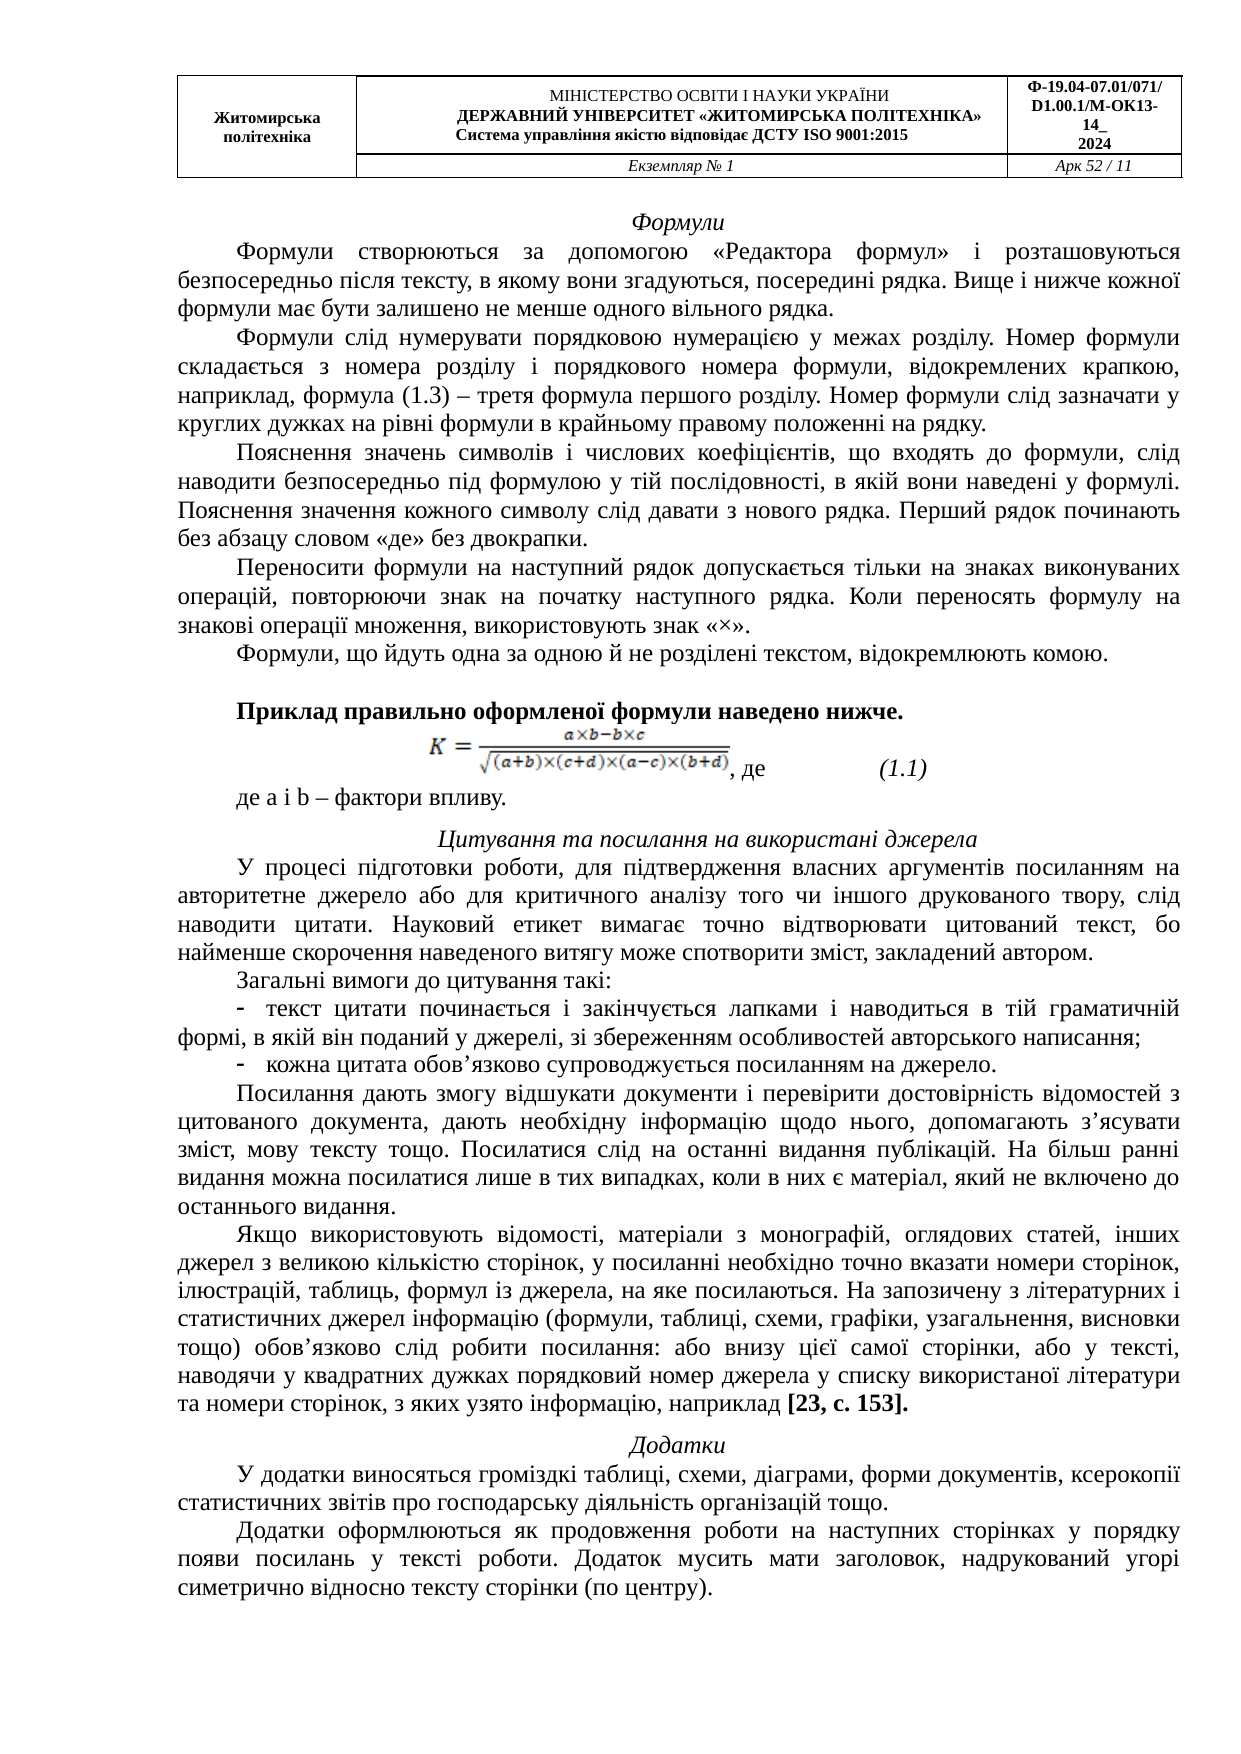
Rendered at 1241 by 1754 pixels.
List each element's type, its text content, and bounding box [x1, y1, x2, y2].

text Додатки оформлюються як продовження роботи на наступних сторінках у порядку появи посилань у тексті роботи. Додаток мусить мати заголовок, надрукований угорі симетрично відносно тексту сторінки (по центру). [177, 1516, 1181, 1600]
text Загальні вимоги до цитування такі: [177, 966, 1181, 994]
text Якщо використовують відомості, матеріали з монографій, оглядових статей, інших джерел з великою кількістю сторінок, у посиланні необхідно точно вказати номери сторінок, ілюстрацій, таблиць, формул із джерела, на яке посилаються. На запозичену з літературних і статистичних джерел інформацію (формули, таблиці, схеми, графіки, узагальнення, висновки тощо) обов’язково слід робити посилання: або внизу цієї самої сторінки, або у тексті, наводячи у квадратних дужках порядковий номер джерела у списку використаної літератури та номери сторінок, з яких узято інформацію, наприклад [23, с. 153]. [177, 1219, 1181, 1417]
text Додатки [177, 1431, 1181, 1459]
list текст цитати починається і закінчується лапками і наводиться в тій граматичній формі, в якій він поданий у джерелі, зі збереженням особливостей авторського написання; [177, 994, 1181, 1050]
text Формули, що йдуть одна за одною й не розділені текстом, відокремлюють комою. [177, 638, 1181, 667]
list кожна цитата обов’язково супроводжується посиланням на джерело. [177, 1050, 1181, 1078]
text Формули [177, 207, 1181, 236]
text Приклад правильно оформленої формули наведено нижче. [177, 696, 1181, 725]
text Цитування та посилання на використані джерела [177, 825, 1181, 853]
text У додатки виносяться громіздкі таблиці, схеми, діаграми, форми документів, ксерокопії статистичних звітів про господарську діяльність організацій тощо. [177, 1459, 1181, 1516]
text Переносити формули на наступний рядок допускається тільки на знаках виконуваних операцій, повторюючи знак на початку наступного рядка. Коли переносять формулу на знакові операції множення, використовують знак «×». [177, 552, 1181, 638]
text Пояснення значень символів і числових коефіцієнтів, що входять до формули, слід наводити безпосередньо під формулою у тій послідовності, в якій вони наведені у формулі. Пояснення значення кожного символу слід давати з нового рядка. Перший рядок починають без абзацу словом «де» без двокрапки. [177, 437, 1181, 552]
text Формули створюються за допомогою «Редактора формул» і розташовуються безпосередньо після тексту, в якому вони згадуються, посередині рядка. Вище і нижче кожної формули має бути залишено не менше одного вільного рядка. [177, 236, 1181, 322]
text У процесі підготовки роботи, для підтвердження власних аргументів посиланням на авторитетне джерело або для критичного аналізу того чи іншого друкованого твору, слід наводити цитати. Науковий етикет вимагає точно відтворювати цитований текст, бо найменше скорочення наведеного витягу може спотворити зміст, закладений автором. [177, 853, 1181, 966]
text де а і b – фактори впливу. [177, 782, 1181, 811]
text Формули слід нумерувати порядковою нумерацією у межах розділу. Номер формули складається з номера розділу і порядкового номера формули, відокремлених крапкою, наприклад, формула (1.3) – третя формула першого розділу. Номер формули слід зазначати у круглих дужках на рівні формули в крайньому правому положенні на рядку. [177, 322, 1181, 437]
picture [429, 724, 730, 777]
text Посилання дають змогу відшукати документи і перевірити достовірність відомостей з цитованого документа, дають необхідну інформацію щодо нього, допомагають з’ясувати зміст, мову тексту тощо. Посилатися слід на останні видання публікацій. На більш ранні видання можна посилатися лише в тих випадках, коли в них є матеріал, який не включено до останнього видання. [177, 1078, 1181, 1219]
